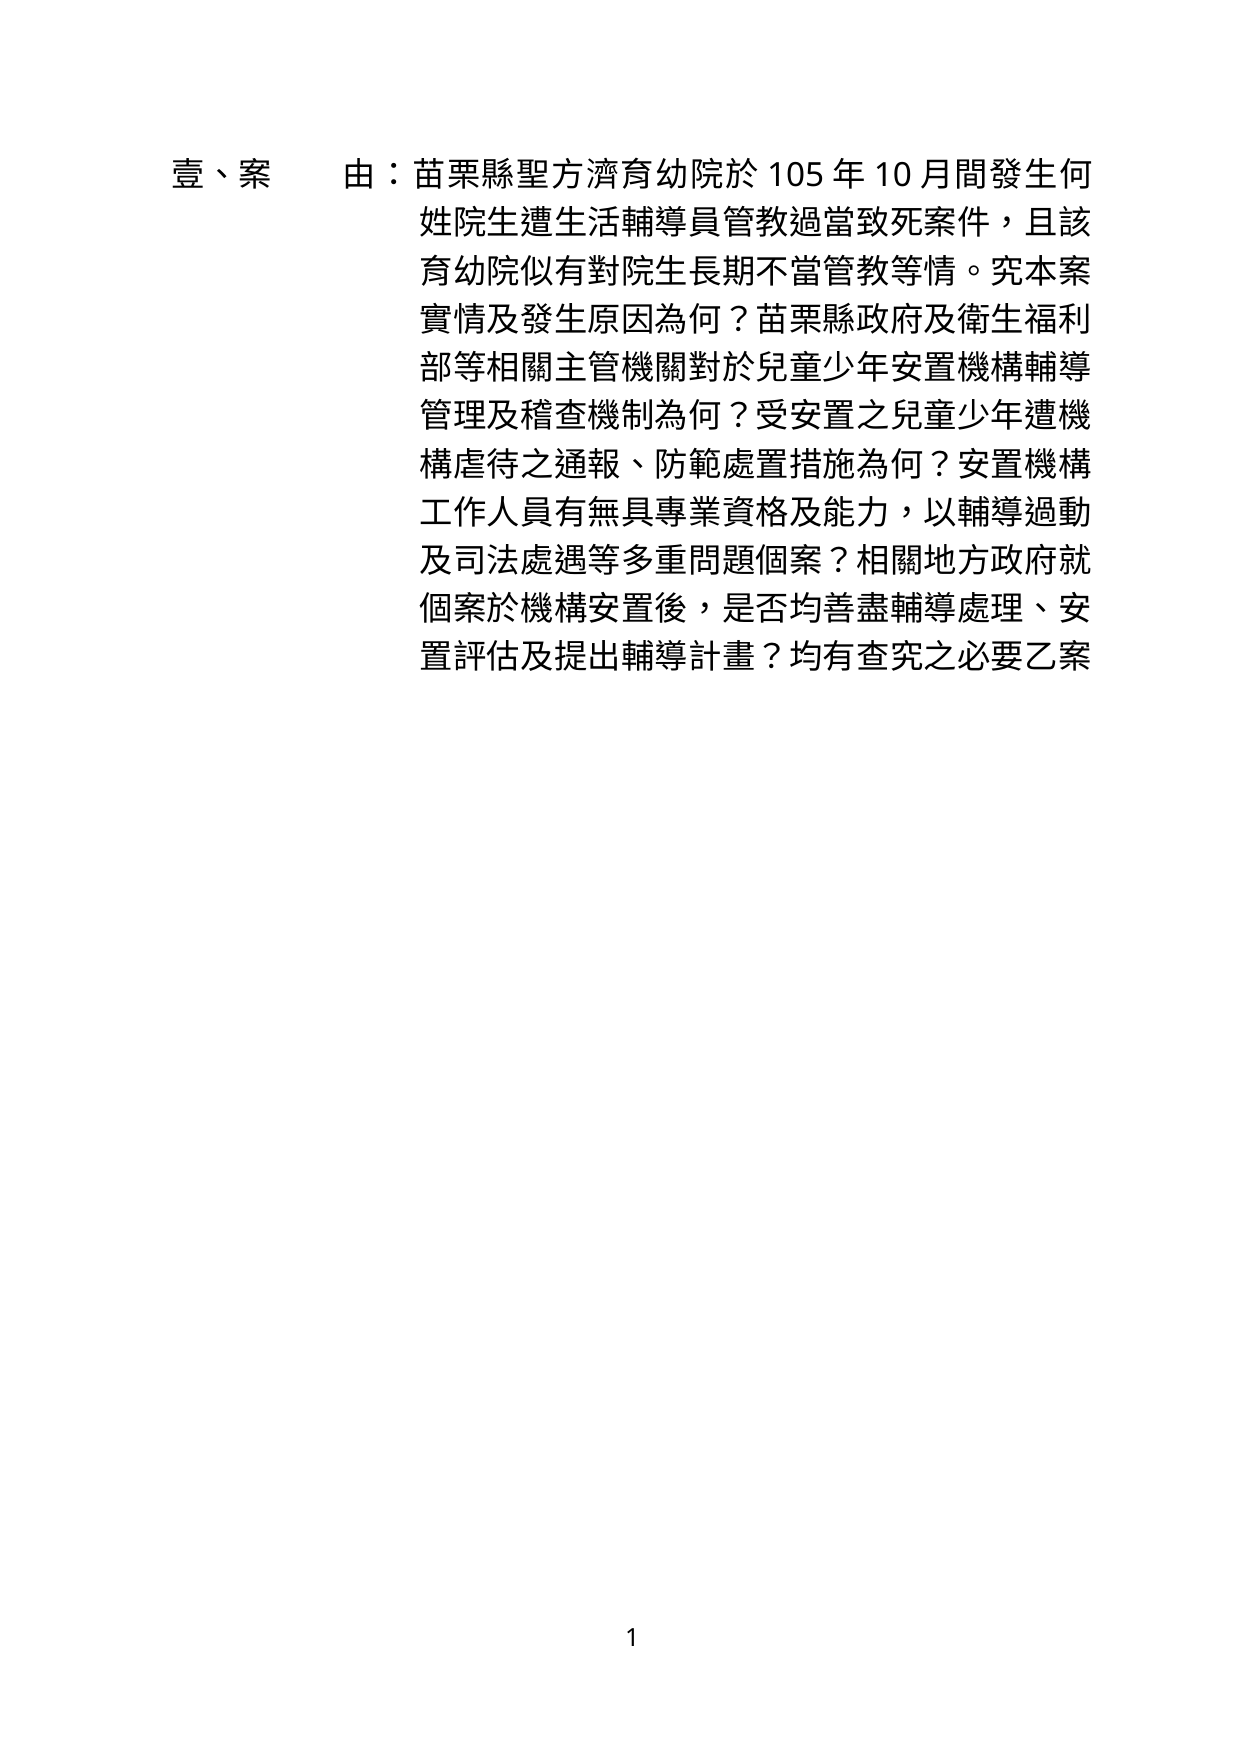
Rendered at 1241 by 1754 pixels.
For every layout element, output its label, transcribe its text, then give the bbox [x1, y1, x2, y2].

subtitle 案 由：苗栗縣聖方濟育幼院於105年10月間發生何姓院生遭生活輔導員管教過當致死案件，且該育幼院似有對院生長期不當管教等情。究本案實情及發生原因為何？苗栗縣政府及衛生福利部等相關主管機關對於兒童少年安置機構輔導管理及稽查機制為何？受安置之兒童少年遭機構虐待之通報、防範處置措施為何？安置機構工作人員有無具專業資格及能力，以輔導過動及司法處遇等多重問題個案？相關地方政府就個案於機構安置後，是否均善盡輔導處理、安置評估及提出輔導計畫？均有查究之必要乙案。 [171, 148, 1092, 724]
